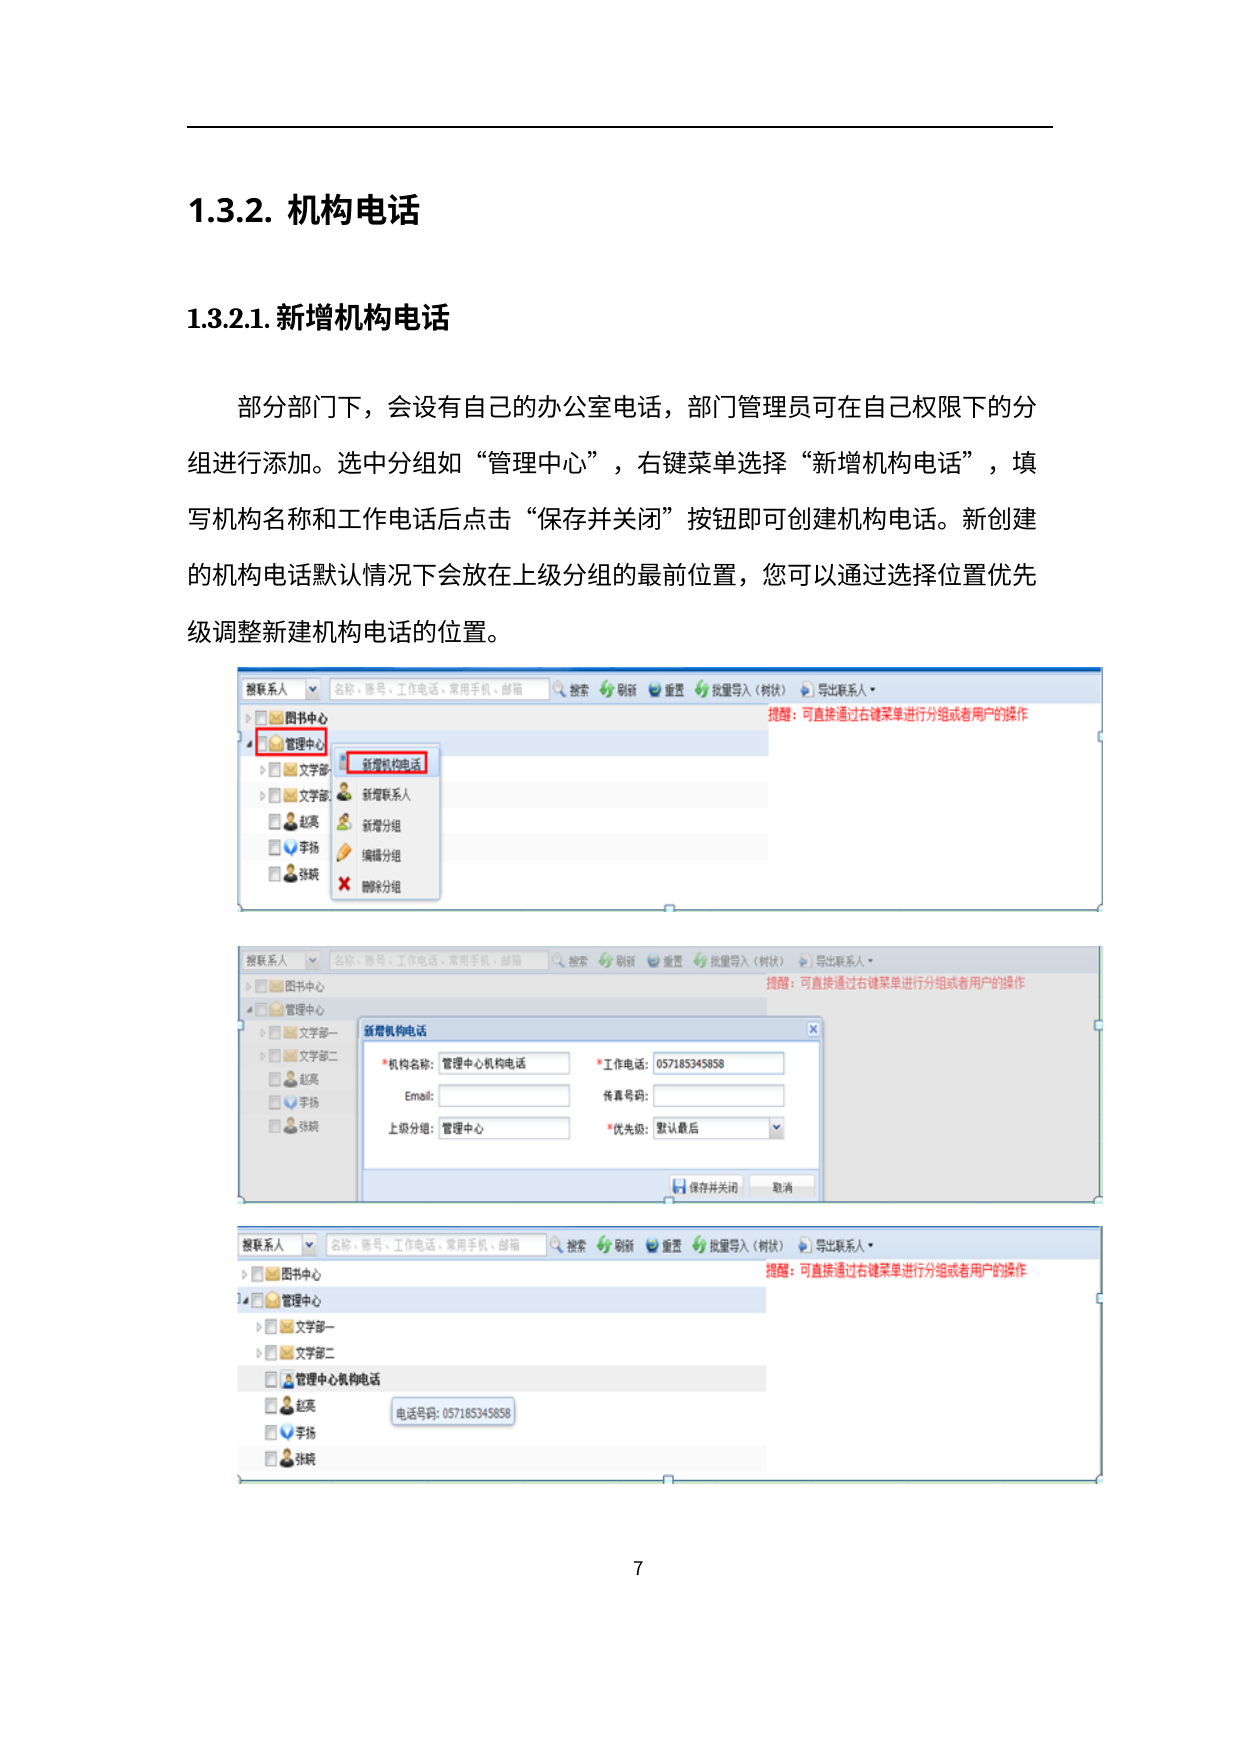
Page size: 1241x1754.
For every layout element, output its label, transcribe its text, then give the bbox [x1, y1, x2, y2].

picture [237, 1226, 1103, 1484]
picture [237, 667, 1103, 912]
subtitle 机构电话 [187, 171, 1053, 246]
text 部分部门下，会设有自己的办公室电话，部门管理员可在自己权限下的分组进行添加。选中分组如“管理中心”，右键菜单选择“新增机构电话”，填写机构名称和工作电话后点击“保存并关闭”按钮即可创建机构电话。新创建的机构电话默认情况下会放在上级分组的最前位置，您可以通过选择位置优先级调整新建机构电话的位置。 [187, 386, 1053, 649]
subtitle 新增机构电话 [187, 295, 1053, 337]
picture [237, 946, 1103, 1204]
